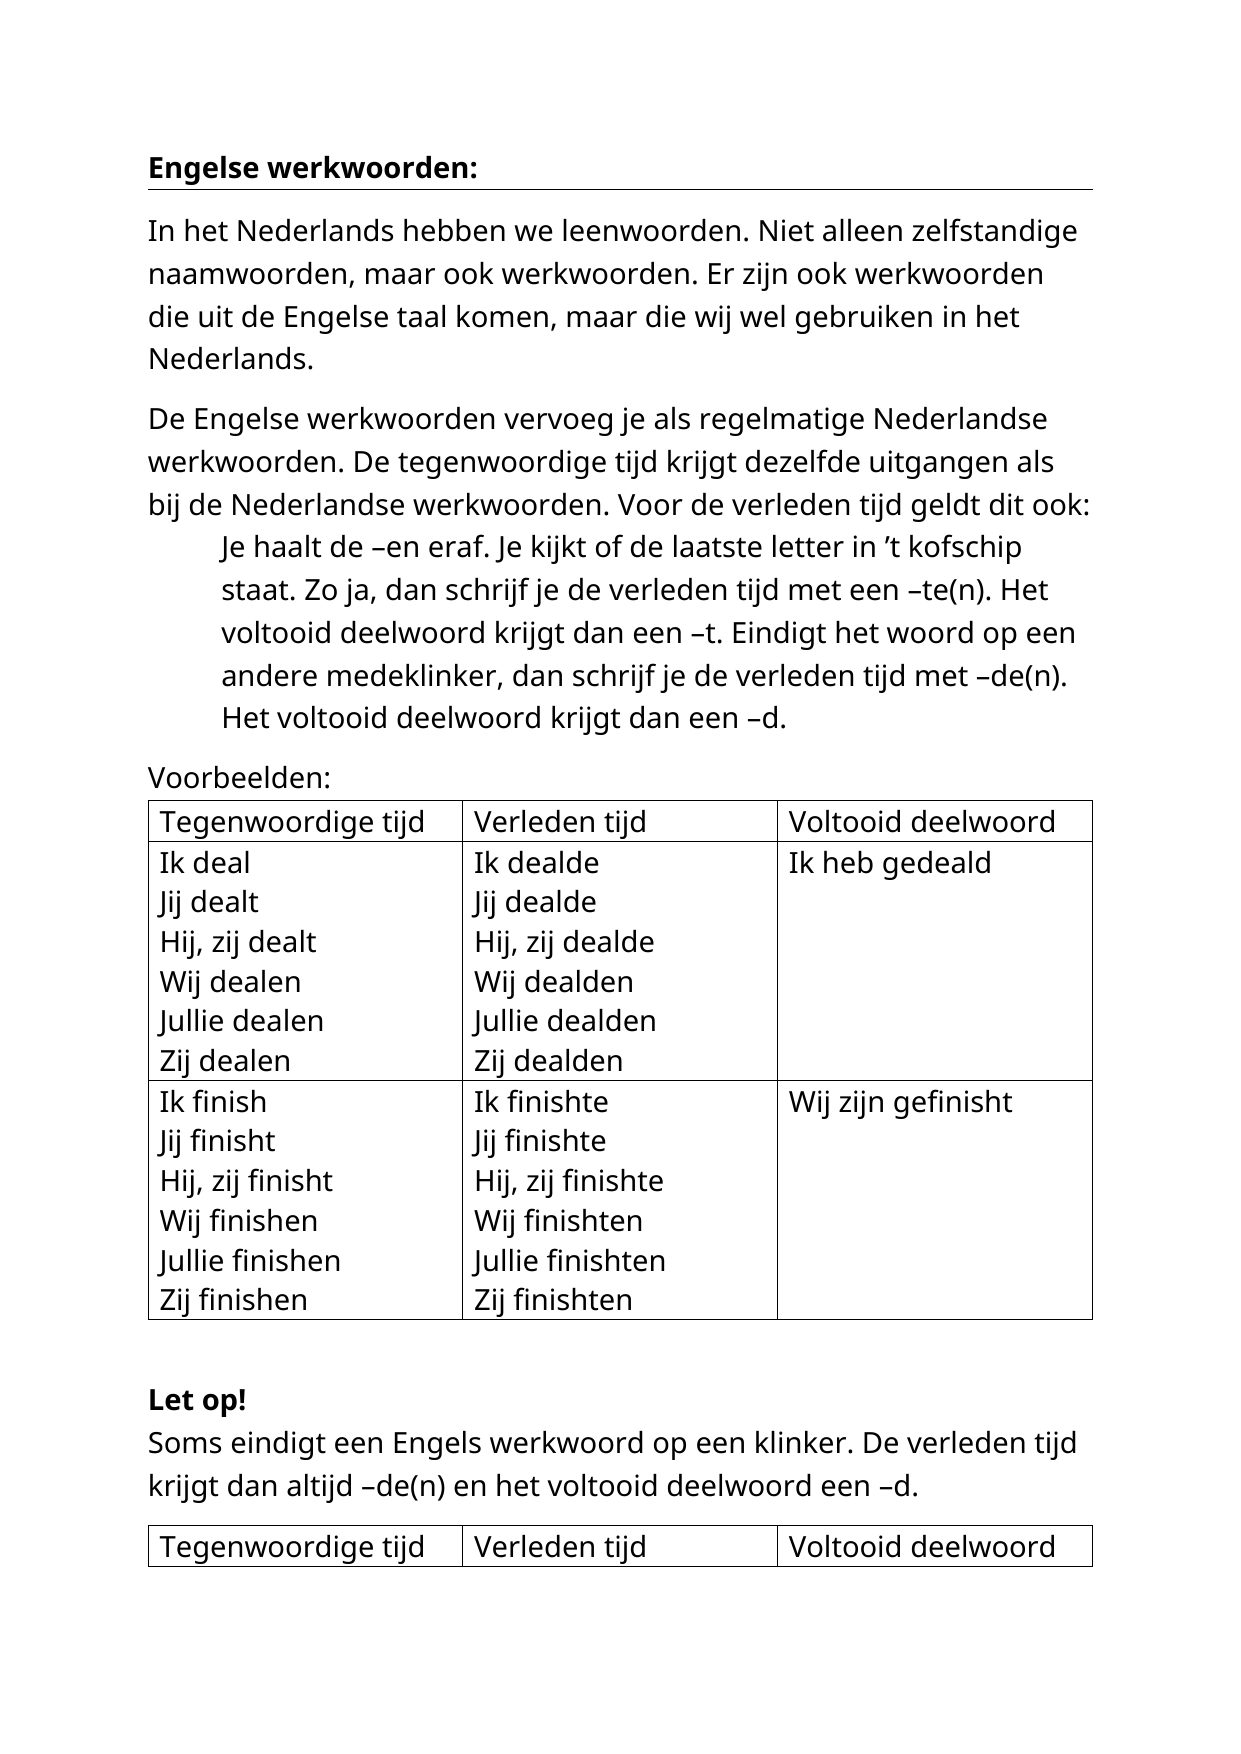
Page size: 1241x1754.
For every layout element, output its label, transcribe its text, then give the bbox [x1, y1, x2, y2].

text In het Nederlands hebben we leenwoorden. Niet alleen zelfstandige naamwoorden, maar ook werkwoorden. Er zijn ook werkwoorden die uit de Engelse taal komen, maar die wij wel gebruiken in het Nederlands. [148, 210, 1093, 378]
table_header Verleden tijd [463, 801, 777, 841]
table_cell Wij zijn gefinisht [778, 1081, 1092, 1319]
text Let op! Soms eindigt een Engels werkwoord op een klinker. De verleden tijd krijgt dan altijd –de(n) en het voltooid deelwoord een –d. [148, 1380, 1093, 1505]
table_cell Ik dealde Jij dealde Hij, zij dealde Wij dealden Jullie dealden Zij dealden [463, 842, 777, 1080]
table_header Verleden tijd [463, 1526, 777, 1566]
table_cell Ik finishte Jij finishte Hij, zij finishte Wij finishten Jullie finishten Zij finishten [463, 1081, 777, 1319]
text De Engelse werkwoorden vervoeg je als regelmatige Nederlandse werkwoorden. De tegenwoordige tijd krijgt dezelfde uitgangen als bij de Nederlandse werkwoorden. Voor de verleden tijd geldt dit ook: [148, 398, 1093, 523]
table_header Tegenwoordige tijd [149, 801, 462, 841]
table_header Voltooid deelwoord [778, 801, 1092, 841]
table_cell Ik deal Jij dealt Hij, zij dealt Wij dealen Jullie dealen Zij dealen [149, 842, 462, 1080]
table_header Tegenwoordige tijd [149, 1526, 462, 1566]
table_cell Ik heb gedeald [778, 842, 1092, 1080]
text Voorbeelden: [148, 757, 1093, 797]
text Je haalt de –en eraf. Je kijkt of de laatste letter in ’t kofschip staat. Zo ja, dan schrijf je de verleden tijd met een –te(n). Het voltooid deelwoord krijgt dan een –t. Eindigt het woord op een andere medeklinker, dan schrijf je de verleden tijd met –de(n). Het voltooid deelwoord krijgt dan een –d. [221, 527, 1093, 737]
table_cell Ik finish Jij finisht Hij, zij finisht Wij finishen Jullie finishen Zij finishen [149, 1081, 462, 1319]
table_header Voltooid deelwoord [778, 1526, 1092, 1566]
text Engelse werkwoorden: [148, 148, 1093, 189]
